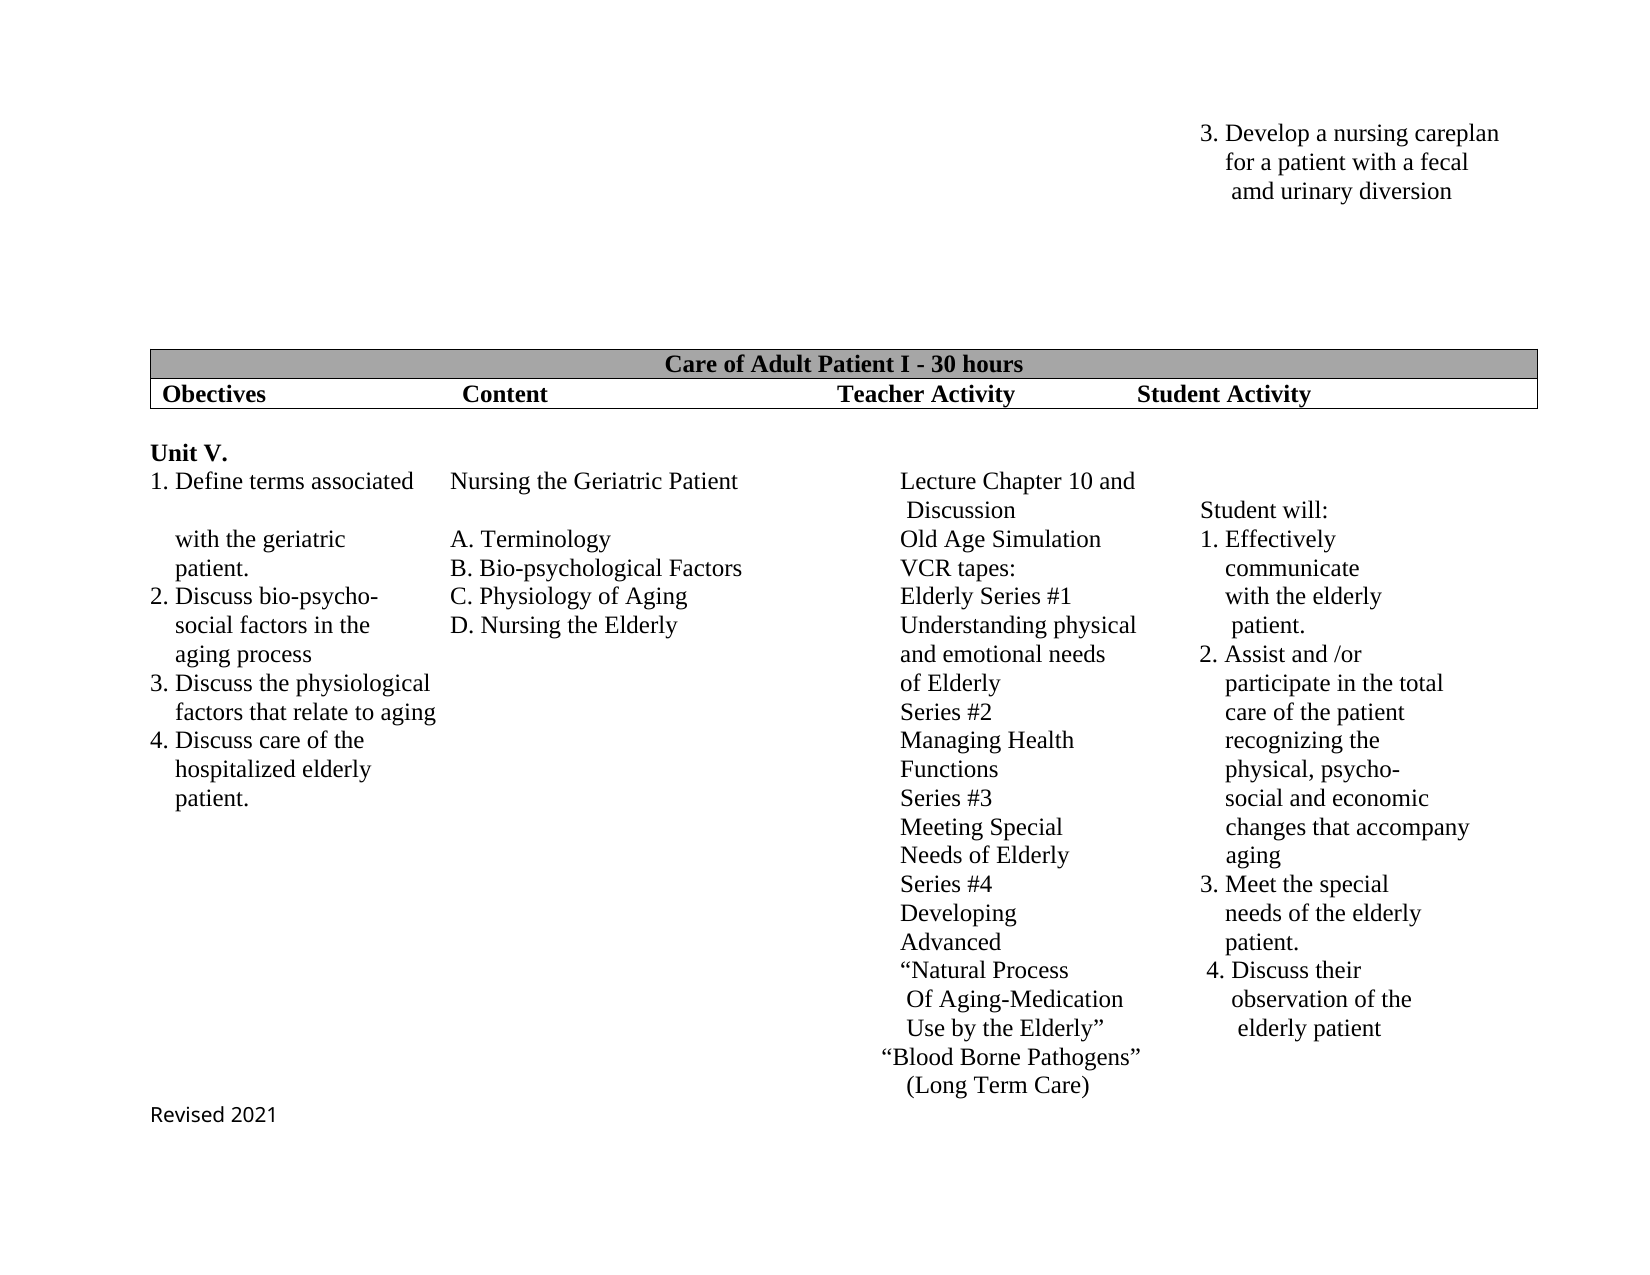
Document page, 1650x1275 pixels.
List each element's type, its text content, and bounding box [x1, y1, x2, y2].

text 3. Discuss the physiological of Elderly participate in the total [150, 668, 1537, 697]
text Needs of Elderly aging [150, 840, 1537, 869]
text patient. Series #3 social and economic [150, 783, 1537, 812]
text Developing needs of the elderly [150, 898, 1537, 927]
table_header Care of Adult Patient I - 30 hours [151, 350, 1537, 378]
text “Natural Process 4. Discuss their [150, 955, 1537, 984]
text patient. B. Bio-psychological Factors VCR tapes: communicate [150, 553, 1537, 582]
text 1. Define terms associated Nursing the Geriatric Patient Lecture Chapter 10 and [150, 467, 1537, 495]
text 4. Discuss care of the Managing Health recognizing the [150, 725, 1537, 754]
text 2. Discuss bio-psycho- C. Physiology of Aging Elderly Series #1 with the elderly [150, 582, 1537, 610]
text Discussion Student will: [825, 495, 1537, 524]
table_cell Obectives Content Teacher Activity Student Activity [151, 379, 1537, 408]
text aging process and emotional needs 2. Assist and /or [150, 639, 1537, 668]
text 3. Develop a nursing careplan [150, 118, 1537, 147]
text for a patient with a fecal [150, 147, 1537, 176]
text amd urinary diversion [150, 176, 1537, 205]
text factors that relate to aging Series #2 care of the patient [150, 697, 1537, 725]
text Unit V. [150, 438, 1537, 467]
text Of Aging-Medication observation of the Use by the Elderly” elderly patient “Blood Borne Pathogens” (Long Term Care) [675, 984, 1537, 1099]
text Advanced patient. [150, 927, 1537, 955]
text Meeting Special changes that accompany [150, 812, 1537, 840]
text hospitalized elderly Functions physical, psycho- [150, 754, 1537, 783]
text with the geriatric A. Terminology Old Age Simulation 1. Effectively [150, 524, 1537, 553]
text social factors in the D. Nursing the Elderly Understanding physical patient. [150, 610, 1537, 639]
text Series #4 3. Meet the special [150, 869, 1537, 898]
